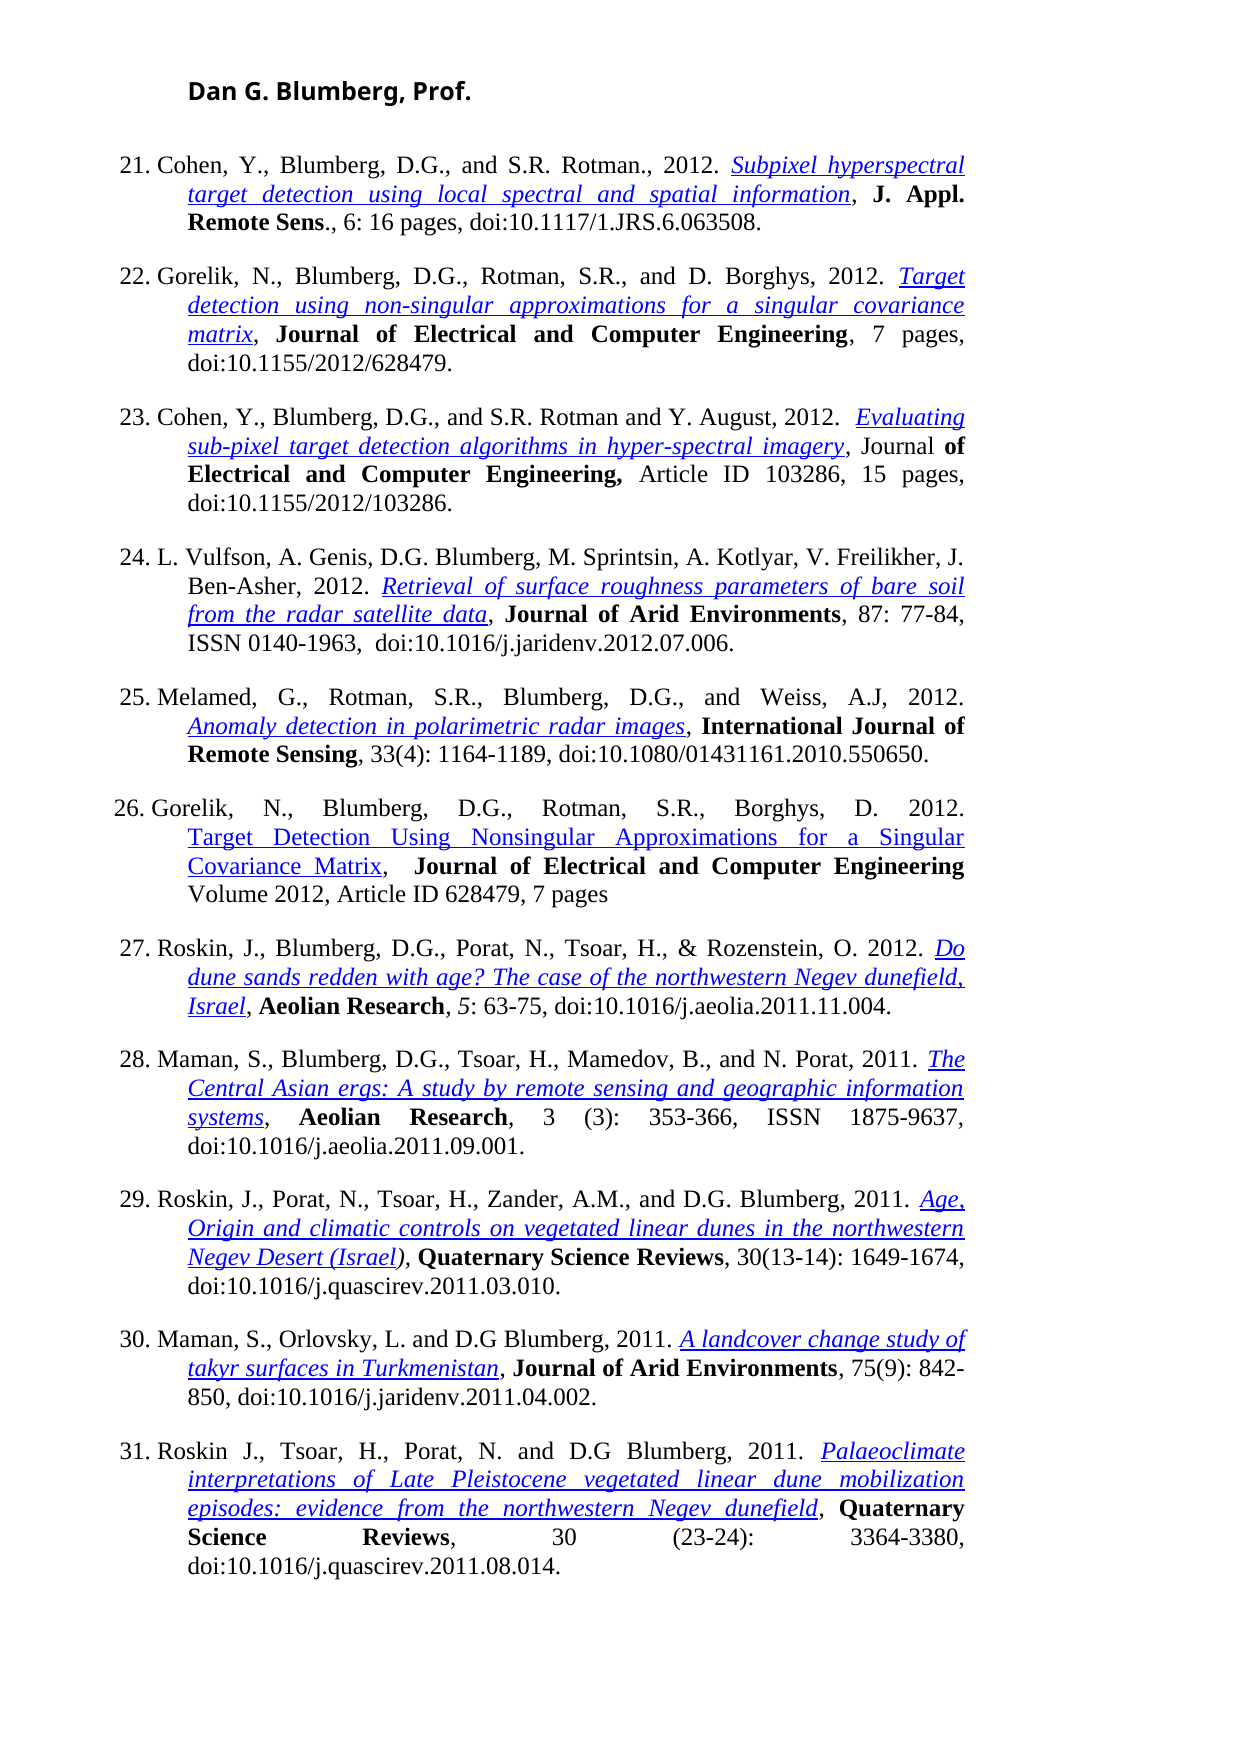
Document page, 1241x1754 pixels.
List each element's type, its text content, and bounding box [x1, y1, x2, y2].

list Gorelik, N., Blumberg, D.G., Rotman, S.R., and D. Borghys, 2012. Target detection using non-singular approximations for a singular covariance matrix, Journal of Electrical and Computer Engineering, 7 pages, doi:10.1155/2012/628479. [119, 261, 965, 377]
list Roskin, J., Blumberg, D.G., Porat, N., Tsoar, H., & Rozenstein, O. 2012. Do dune sands redden with age? The case of the northwestern Negev dunefield, Israel, Aeolian Research, 5: 63-75, doi:10.1016/j.aeolia.2011.11.004. [119, 933, 965, 1019]
list Roskin J., Tsoar, H., Porat, N. and D.G Blumberg, 2011. Palaeoclimate interpretations of Late Pleistocene vegetated linear dune mobilization episodes: evidence from the northwestern Negev dunefield, Quaternary Science Reviews, 30 (23-24): 3364-3380, doi:10.1016/j.quascirev.2011.08.014. [119, 1436, 965, 1579]
list Maman, S., Blumberg, D.G., Tsoar, H., Mamedov, B., and N. Porat, 2011. The Central Asian ergs: A study by remote sensing and geographic information systems, Aeolian Research, 3 (3): 353-366, ISSN 1875-9637, doi:10.1016/j.aeolia.2011.09.001. [119, 1044, 965, 1159]
list Gorelik, N., Blumberg, D.G., Rotman, S.R., Borghys, D. 2012. Target Detection Using Nonsingular Approximations for a Singular Covariance Matrix, Journal of Electrical and Computer Engineering Volume 2012, Article ID 628479, 7 pages [114, 793, 965, 908]
list L. Vulfson, A. Genis, D.G. Blumberg, M. Sprintsin, A. Kotlyar, V. Freilikher, J. Ben-Asher, 2012. Retrieval of surface roughness parameters of bare soil from the radar satellite data, Journal of Arid Environments, 87: 77-84, ISSN 0140-1963, doi:10.1016/j.jaridenv.2012.07.006. [119, 542, 965, 657]
list Cohen, Y., Blumberg, D.G., and S.R. Rotman and Y. August, 2012. Evaluating sub-pixel target detection algorithms in hyper-spectral imagery, Journal of Electrical and Computer Engineering, Article ID 103286, 15 pages, doi:10.1155/2012/103286. [119, 402, 965, 517]
list Roskin, J., Porat, N., Tsoar, H., Zander, A.M., and D.G. Blumberg, 2011. Age, Origin and climatic controls on vegetated linear dunes in the northwestern Negev Desert (Israel), Quaternary Science Reviews, 30(13-14): 1649-1674, doi:10.1016/j.quascirev.2011.03.010. [119, 1184, 965, 1299]
list Cohen, Y., Blumberg, D.G., and S.R. Rotman., 2012. Subpixel hyperspectral target detection using local spectral and spatial information, J. Appl. Remote Sens., 6: 16 pages, doi:10.1117/1.JRS.6.063508. [119, 150, 965, 236]
list Maman, S., Orlovsky, L. and D.G Blumberg, 2011. A landcover change study of takyr surfaces in Turkmenistan, Journal of Arid Environments, 75(9): 842-850, doi:10.1016/j.jaridenv.2011.04.002. [119, 1324, 965, 1411]
list Melamed, G., Rotman, S.R., Blumberg, D.G., and Weiss, A.J, 2012. Anomaly detection in polarimetric radar images, International Journal of Remote Sensing, 33(4): 1164-1189, doi:10.1080/01431161.2010.550650. [119, 682, 965, 768]
